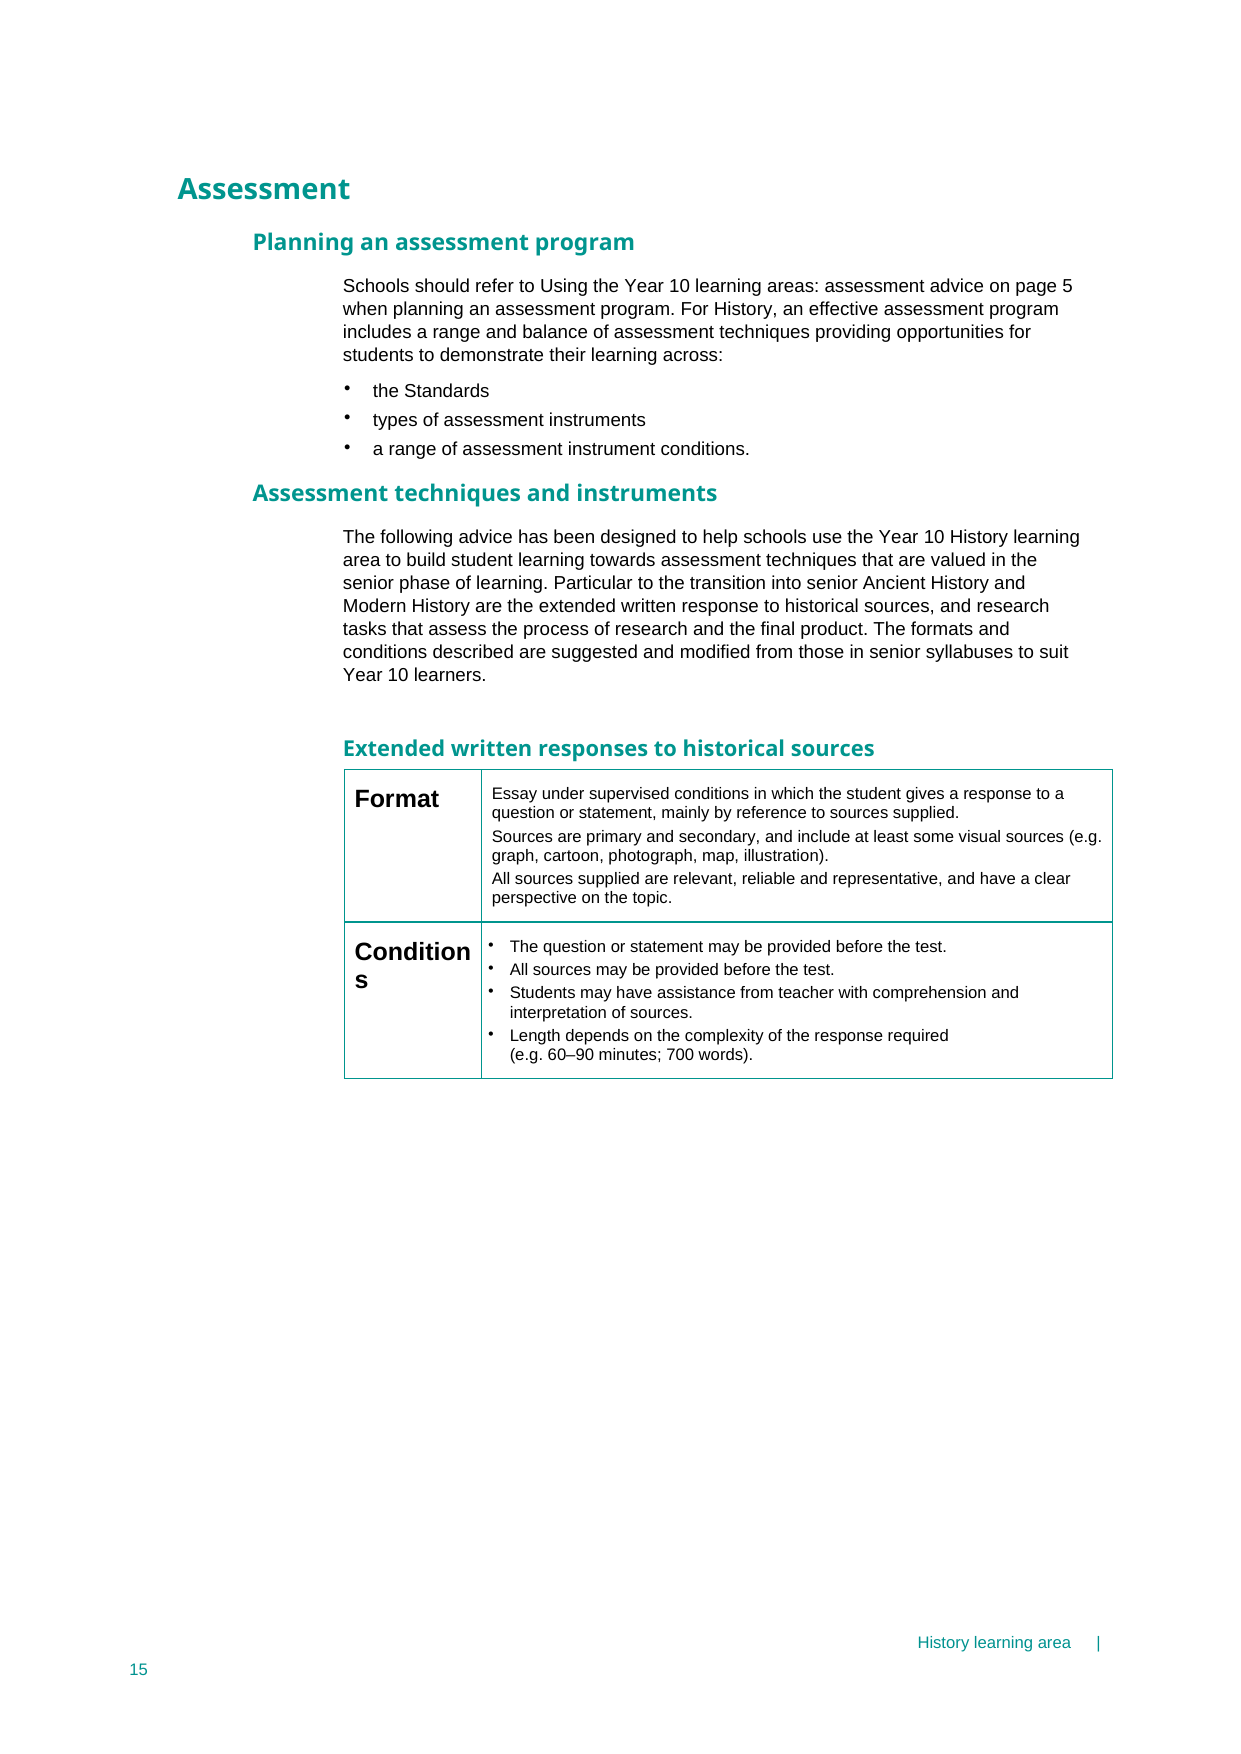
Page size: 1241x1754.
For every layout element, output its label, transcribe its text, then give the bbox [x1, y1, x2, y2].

text Schools should refer to Using the Year 10 learning areas: assessment advice on page 5 when planning an assessment program. For History, an effective assessment program includes a range and balance of assessment techniques providing opportunities for students to demonstrate their learning across: [343, 274, 1092, 366]
text the Standards [344, 378, 1092, 401]
text Extended written responses to historical sources [343, 733, 1092, 762]
subtitle Planning an assessment program [252, 226, 1092, 257]
text The following advice has been designed to help schools use the Year 10 History learning area to build student learning towards assessment techniques that are valued in the senior phase of learning. Particular to the transition into senior Ancient History and Modern History are the extended written response to historical sources, and research tasks that assess the process of research and the final product. The formats and conditions described are suggested and modified from those in senior syllabuses to suit Year 10 learners. [343, 525, 1092, 685]
table_header Essay under supervised conditions in which the student gives a response to a question or statement, mainly by reference to sources supplied. Sources are primary and secondary, and include at least some visual sources (e.g. graph, cartoon, photograph, map, illustration). All sources supplied are relevant, reliable and representative, and have a clear perspective on the topic. [482, 770, 1112, 921]
table_cell The question or statement may be provided before the test. All sources may be provided before the test. Students may have assistance from teacher with comprehension and interpretation of sources. Length depends on the complexity of the response required (e.g. 60–90 minutes; 700 words). [482, 923, 1112, 1078]
text a range of assessment instrument conditions. [344, 436, 1092, 459]
table_header Format [345, 770, 481, 921]
subtitle Assessment techniques and instruments [252, 477, 1092, 508]
text types of assessment instruments [344, 407, 1092, 430]
subtitle Assessment [177, 168, 1092, 208]
table_cell Conditions [345, 923, 481, 1078]
